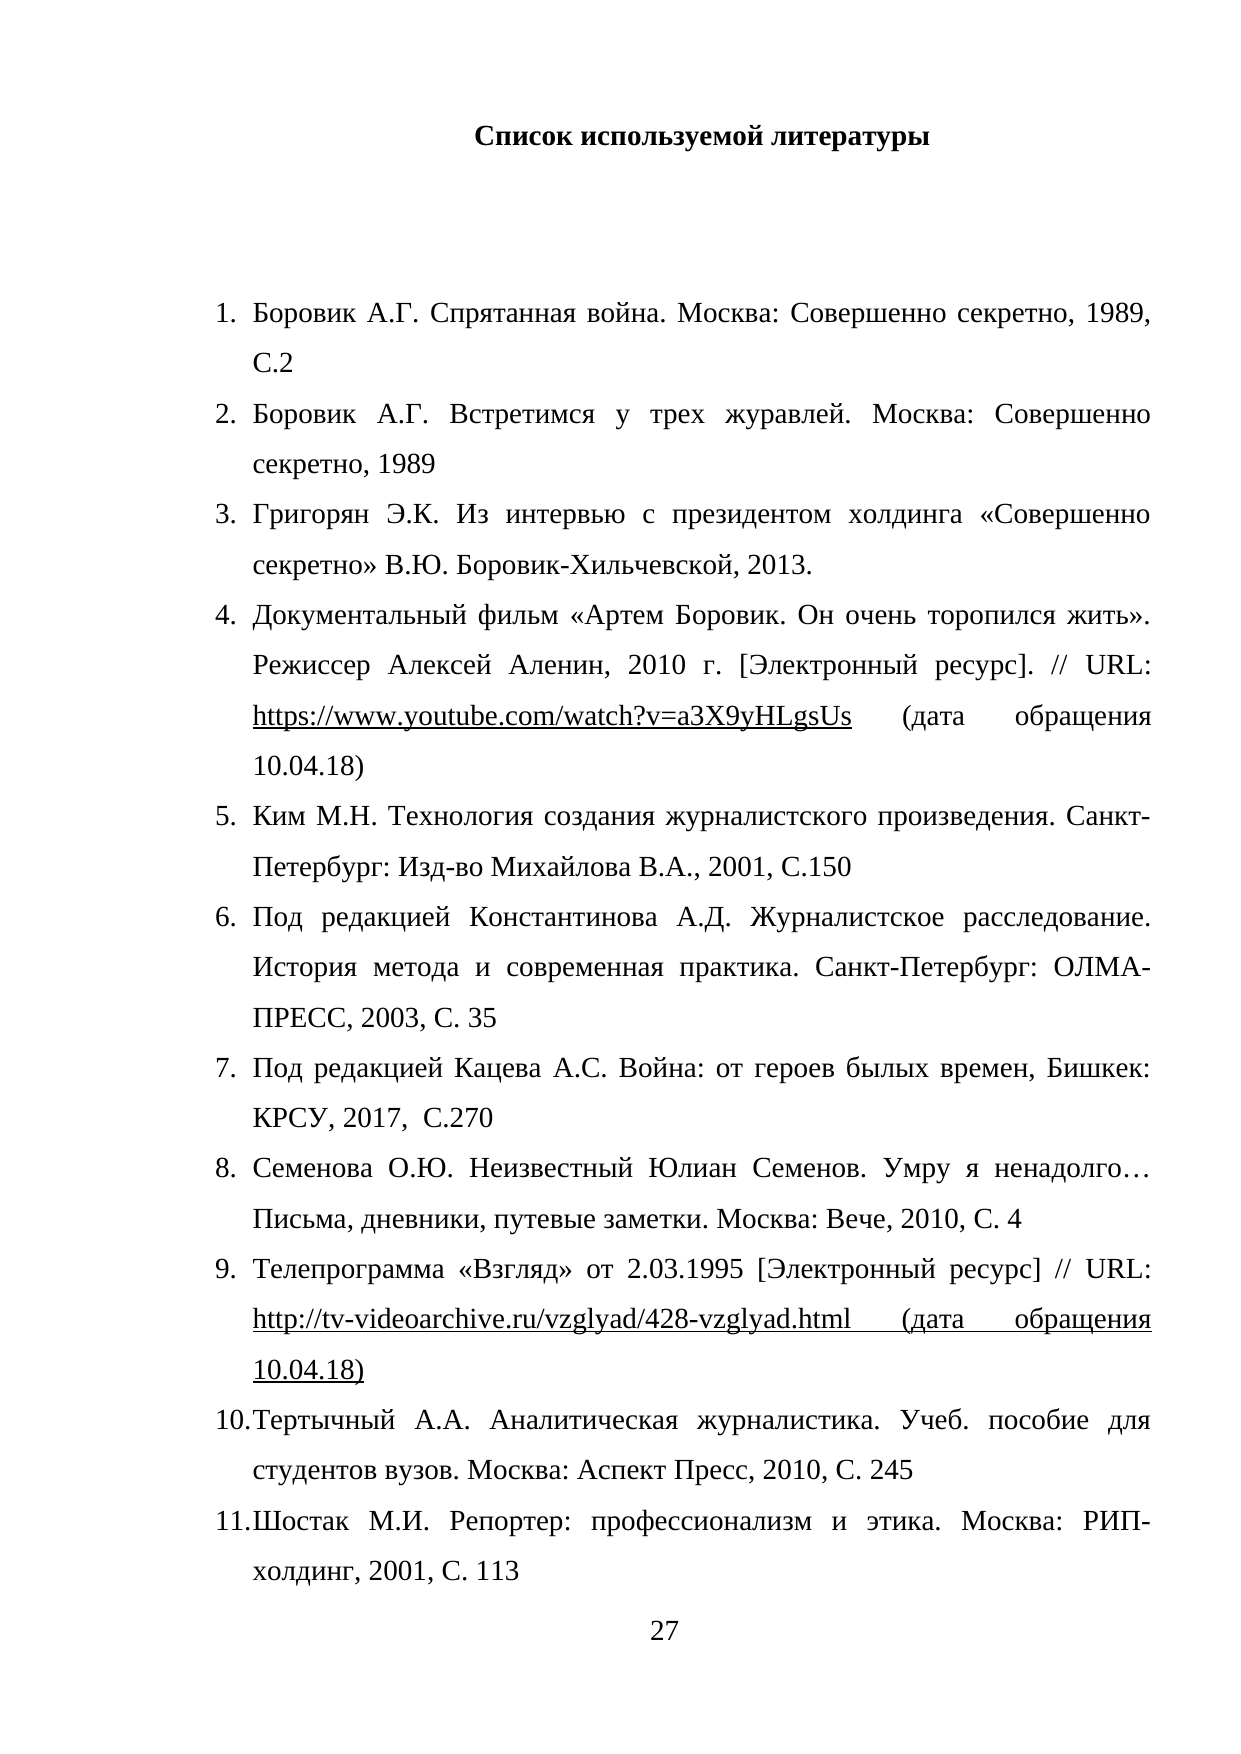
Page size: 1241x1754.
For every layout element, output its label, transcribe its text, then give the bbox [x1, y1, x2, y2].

list Ким М.Н. Технология создания журналистского произведения. Санкт-Петербург: Изд-во Михайлова В.А., 2001, С.150 [215, 798, 1152, 882]
list Боровик А.Г. Встретимся у трех журавлей. Москва: Совершенно секретно, 1989 [215, 396, 1152, 480]
list Документальный фильм «Артем Боровик. Он очень торопился жить». Режиссер Алексей Аленин, 2010 г. [Электронный ресурс]. // URL: https://www.youtube.com/watch?v=a3X9yHLgsUs (дата обращения 10.04.18) [215, 597, 1152, 782]
list Боровик А.Г. Спрятанная война. Москва: Совершенно секретно, 1989, С.2 [215, 295, 1152, 379]
list Под редакцией Кацева А.С. Война: от героев былых времен, Бишкек: КРСУ, 2017, С.270 [215, 1050, 1152, 1134]
list Список используемой литературы [252, 118, 1152, 152]
list Семенова О.Ю. Неизвестный Юлиан Семенов. Умру я ненадолго… Письма, дневники, путевые заметки. Москва: Вече, 2010, С. 4 [215, 1151, 1152, 1234]
list Под редакцией Константинова А.Д. Журналистское расследование. История метода и современная практика. Санкт-Петербург: ОЛМА-ПРЕСС, 2003, С. 35 [215, 899, 1152, 1033]
list Телепрограмма «Взгляд» от 2.03.1995 [Электронный ресурс] // URL: http://tv-videoarchive.ru/vzglyad/428-vzglyad.html (дата обращения 10.04.18) [215, 1251, 1152, 1385]
list Тертычный А.А. Аналитическая журналистика. Учеб. пособие для студентов вузов. Москва: Аспект Пресс, 2010, С. 245 [215, 1402, 1152, 1486]
list Шостак М.И. Репортер: профессионализм и этика. Москва: РИП-холдинг, 2001, С. 113 [215, 1503, 1152, 1587]
list Григорян Э.К. Из интервью с президентом холдинга «Совершенно секретно» В.Ю. Боровик-Хильчевской, 2013. [215, 497, 1152, 580]
